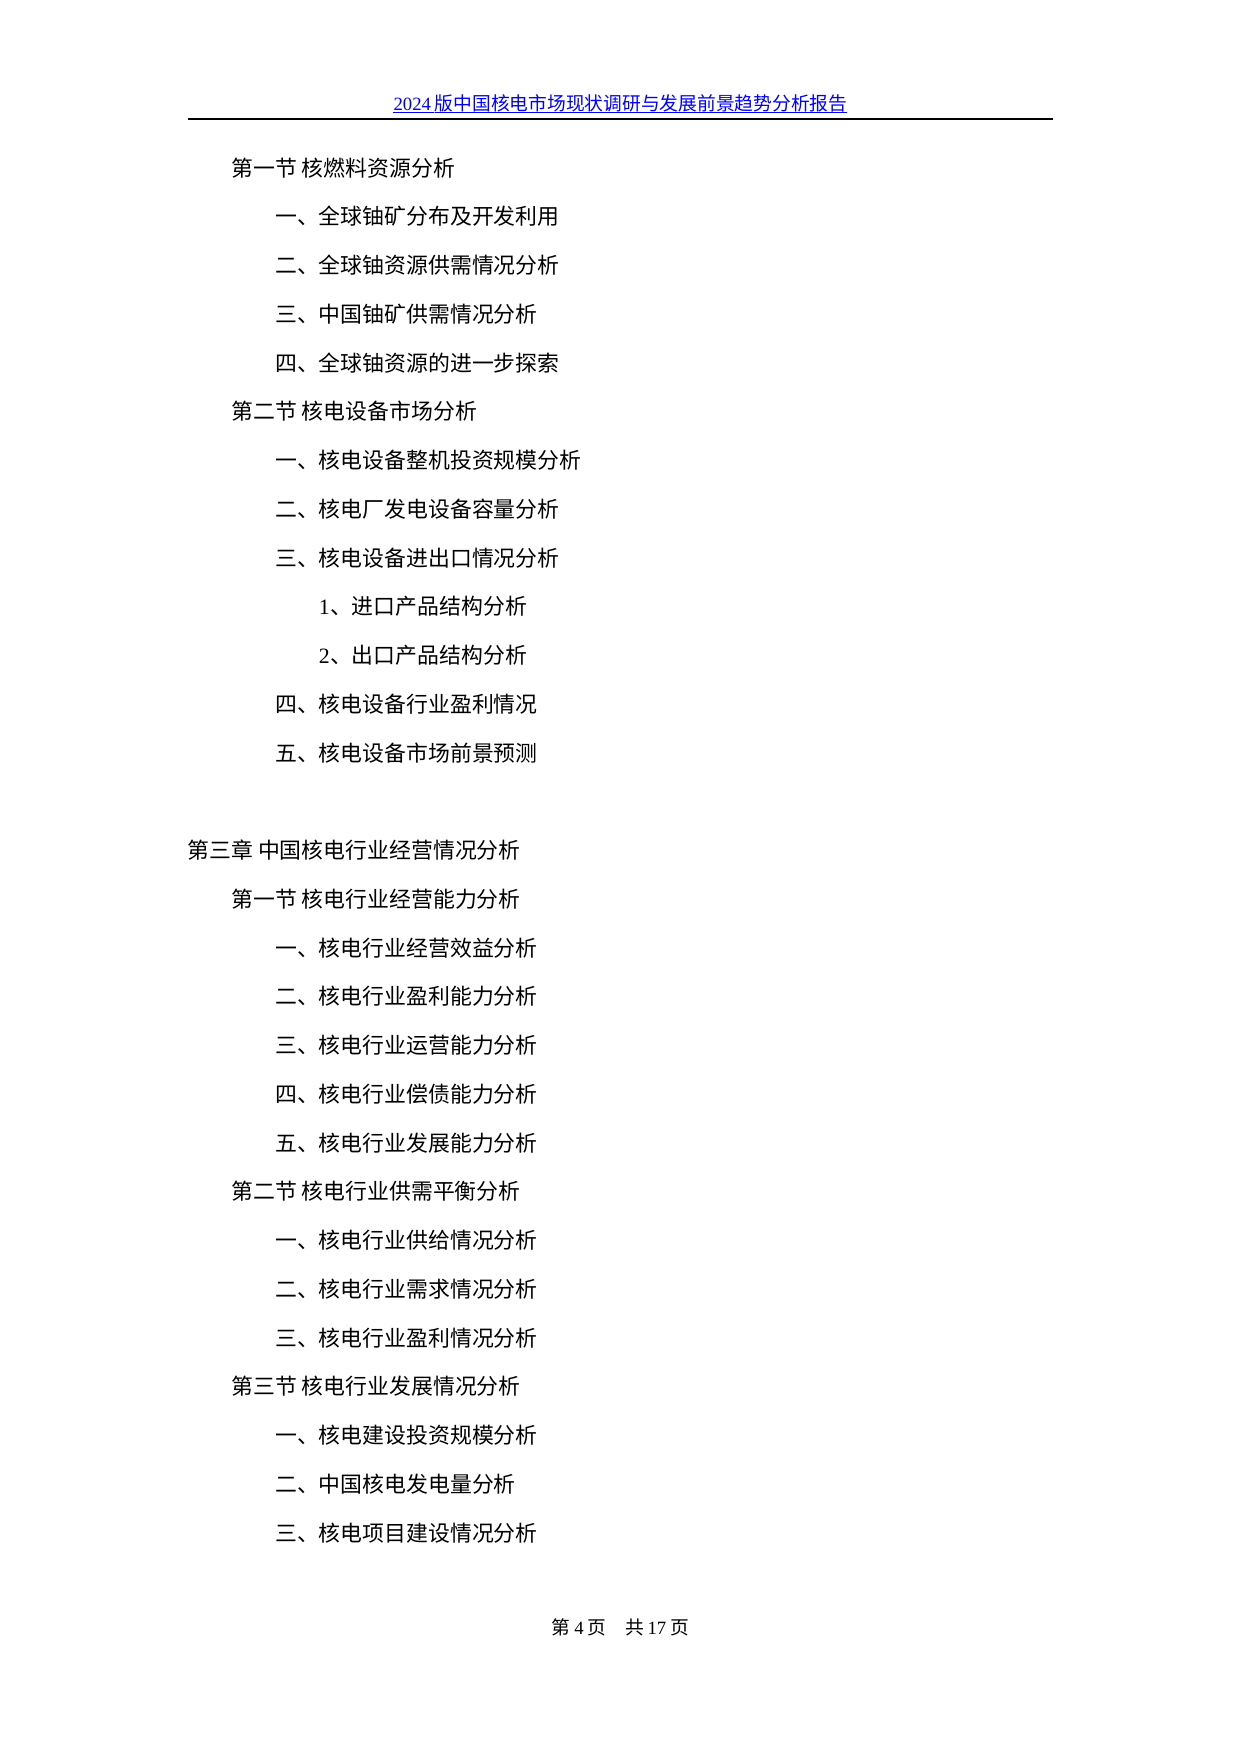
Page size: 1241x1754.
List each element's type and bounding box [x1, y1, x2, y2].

text [187, 150, 1053, 1548]
